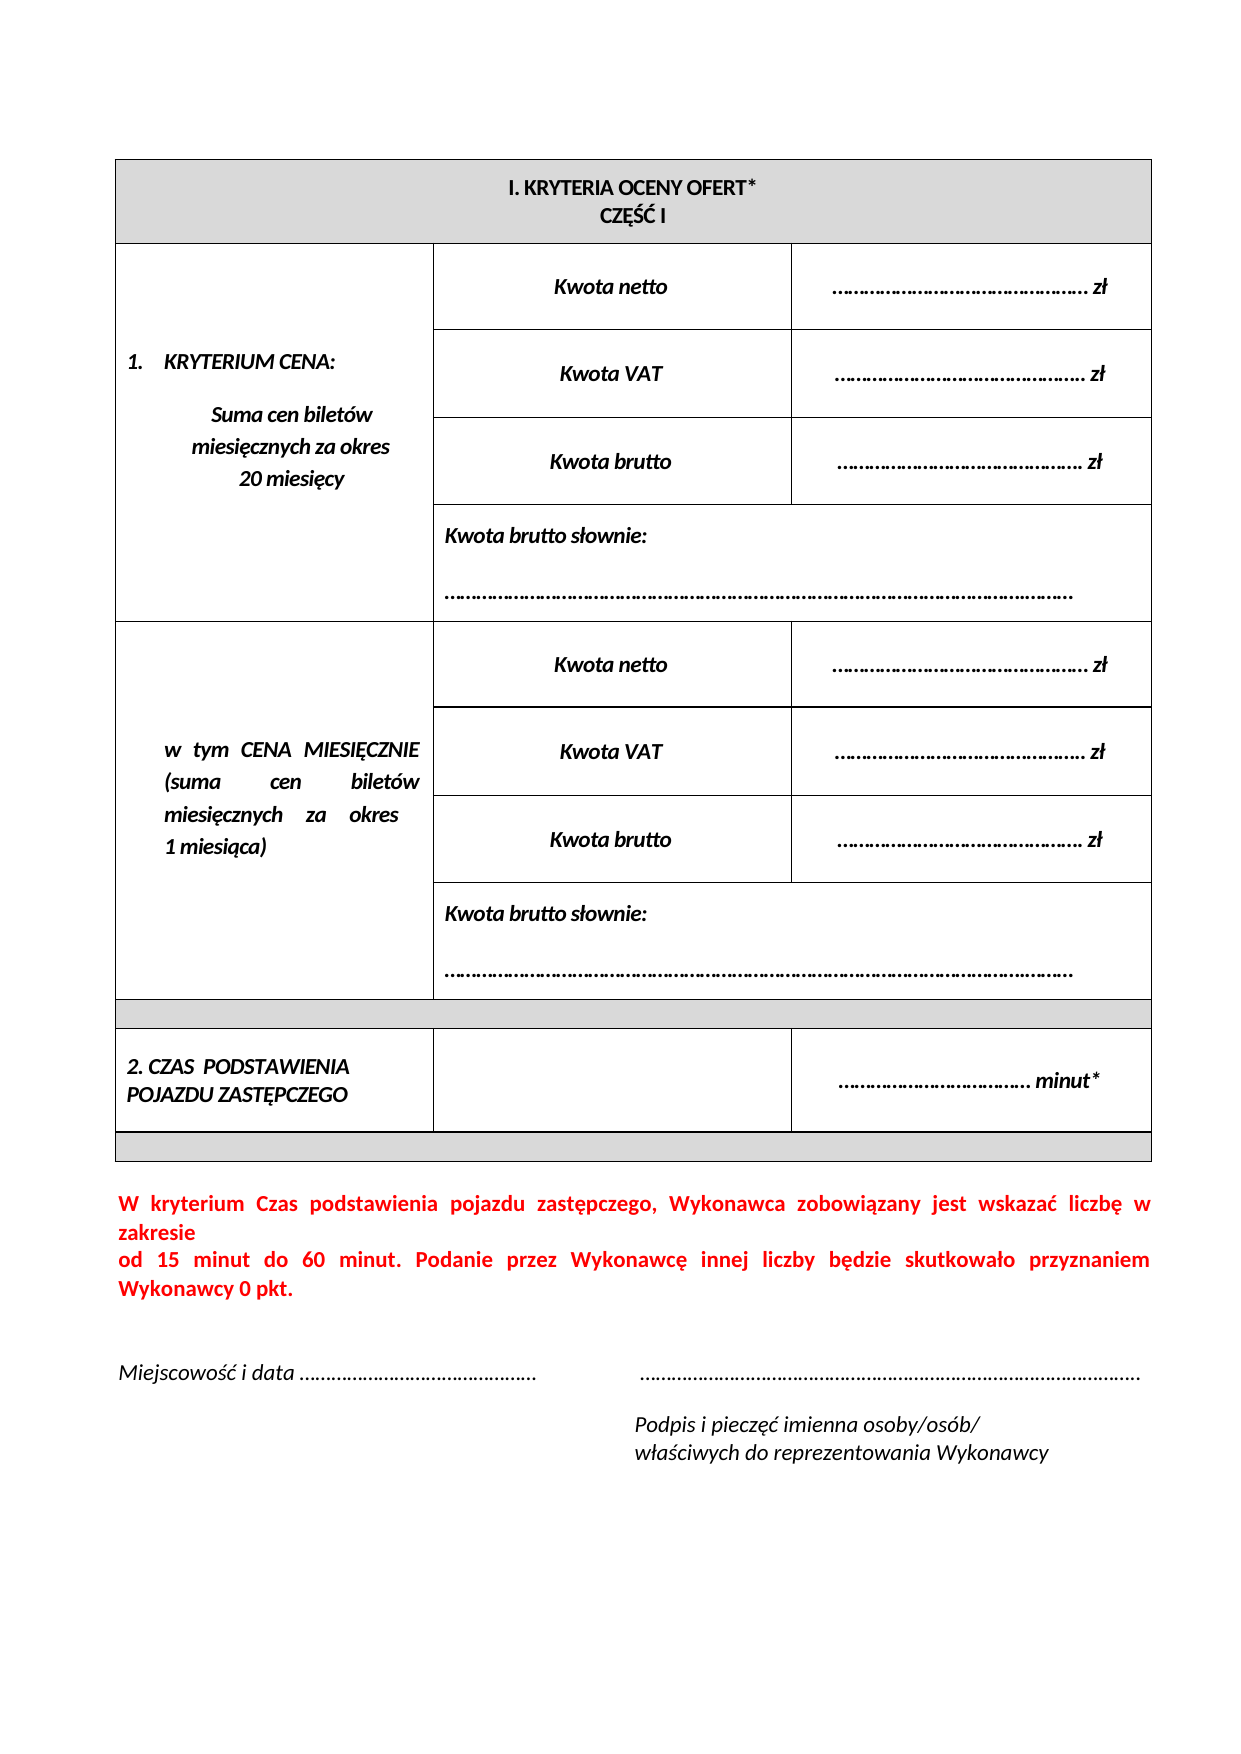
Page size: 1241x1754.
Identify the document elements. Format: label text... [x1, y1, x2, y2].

table_header I. KRYTERIA OCENY OFERT* CZĘŚĆ I [116, 160, 1151, 243]
table_cell [116, 1133, 1151, 1161]
table_cell Kwota brutto [434, 418, 791, 504]
text Podpis i pieczęć imienna osoby/osób/ [634, 1386, 1152, 1438]
table_cell Kwota VAT [434, 708, 791, 795]
table_cell Kwota netto [434, 622, 791, 706]
table_cell ………………………………………… zł [792, 622, 1151, 706]
table_cell Kwota brutto [434, 796, 791, 882]
text Miejscowość i data ……………………………………… ………………………………………………………………………………….. [118, 1358, 1152, 1386]
table_cell KRYTERIUM CENA: Suma cen biletów miesięcznych za okres 20 miesięcy [116, 244, 433, 621]
table_cell w tym CENA MIESIĘCZNIE (suma cen biletów miesięcznych za okres 1 miesiąca) [116, 622, 433, 998]
table_cell Kwota VAT [434, 330, 791, 417]
table_cell Kwota brutto słownie: ……………………………………………………………………………………………….……… [434, 505, 1151, 621]
table_cell ………………………………………. zł [792, 796, 1151, 882]
text właściwych do reprezentowania Wykonawcy [634, 1438, 1152, 1466]
text W kryterium Czas podstawienia pojazdu zastępczego, Wykonawca zobowiązany jest wskazać liczbę w zakresie od 15 minut do 60 minut. Podanie przez Wykonawcę innej liczby będzie skutkowało przyznaniem Wykonawcy 0 pkt. [118, 1189, 1152, 1302]
table_cell 2. CZAS PODSTAWIENIA POJAZDU ZASTĘPCZEGO [116, 1029, 433, 1131]
table_cell ………………………………………. zł [792, 418, 1151, 504]
table_cell ………………………………………… zł [792, 244, 1151, 328]
table_cell ……………………………………….. zł [792, 708, 1151, 795]
table_cell ……………………………… minut* [792, 1029, 1151, 1131]
table_cell Kwota netto [434, 244, 791, 328]
table_cell [116, 1000, 1151, 1028]
table_cell [434, 1029, 791, 1131]
table_cell ……………………………………….. zł [792, 330, 1151, 417]
table_cell Kwota brutto słownie: ……………………………………………………………………………………………….……… [434, 883, 1151, 998]
